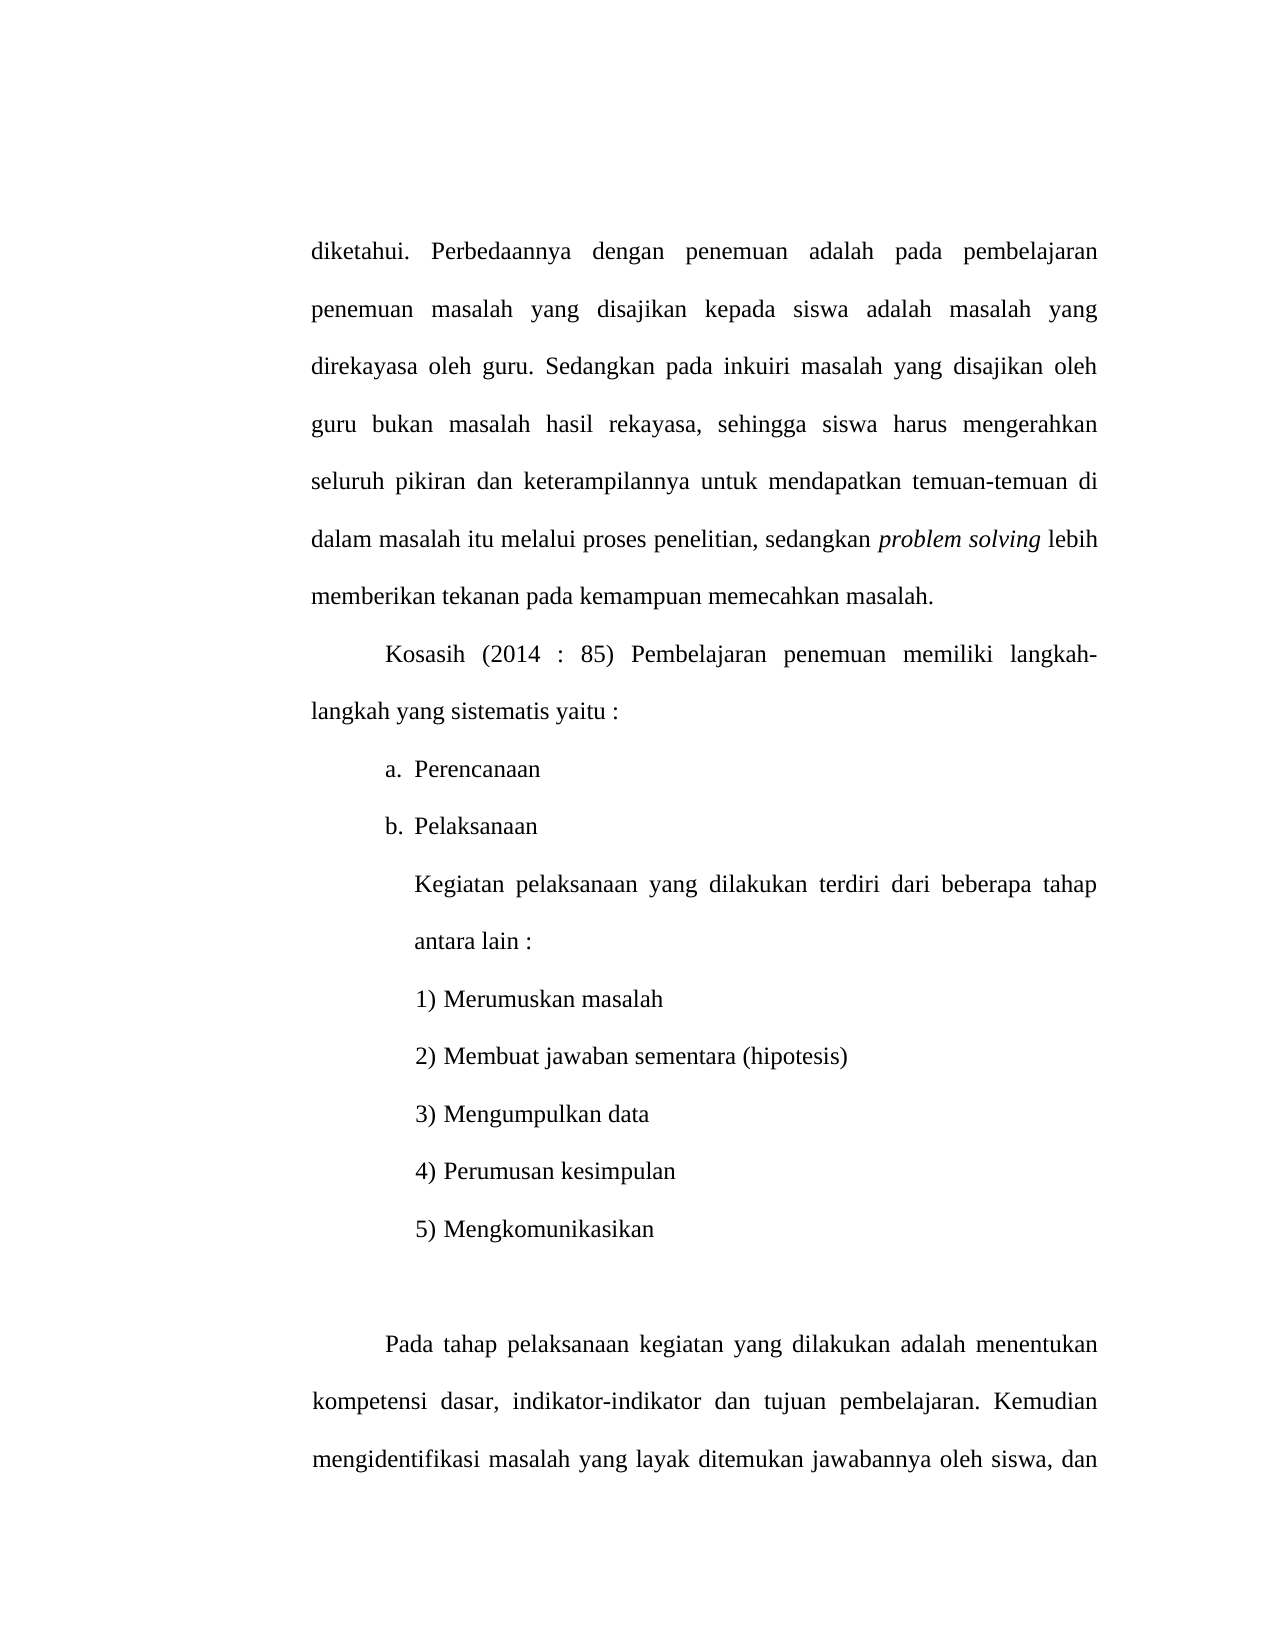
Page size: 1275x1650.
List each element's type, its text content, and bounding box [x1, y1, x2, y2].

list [311, 236, 1098, 610]
list Pelaksanaan [385, 811, 1098, 840]
list Kosasih (2014 : 85) Pembelajaran penemuan memiliki langkah-langkah yang sistematis yaitu : [311, 639, 1098, 725]
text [312, 1329, 1098, 1472]
list Perumusan kesimpulan [415, 1156, 1098, 1185]
list Kegiatan pelaksanaan yang dilakukan terdiri dari beberapa tahap antara lain : [414, 869, 1098, 955]
list Perencanaan [385, 754, 1098, 782]
list Membuat jawaban sementara (hipotesis) [415, 1041, 1098, 1070]
list Merumuskan masalah [415, 984, 1098, 1012]
list Mengumpulkan data [415, 1099, 1098, 1127]
list Mengkomunikasikan [415, 1214, 1098, 1242]
